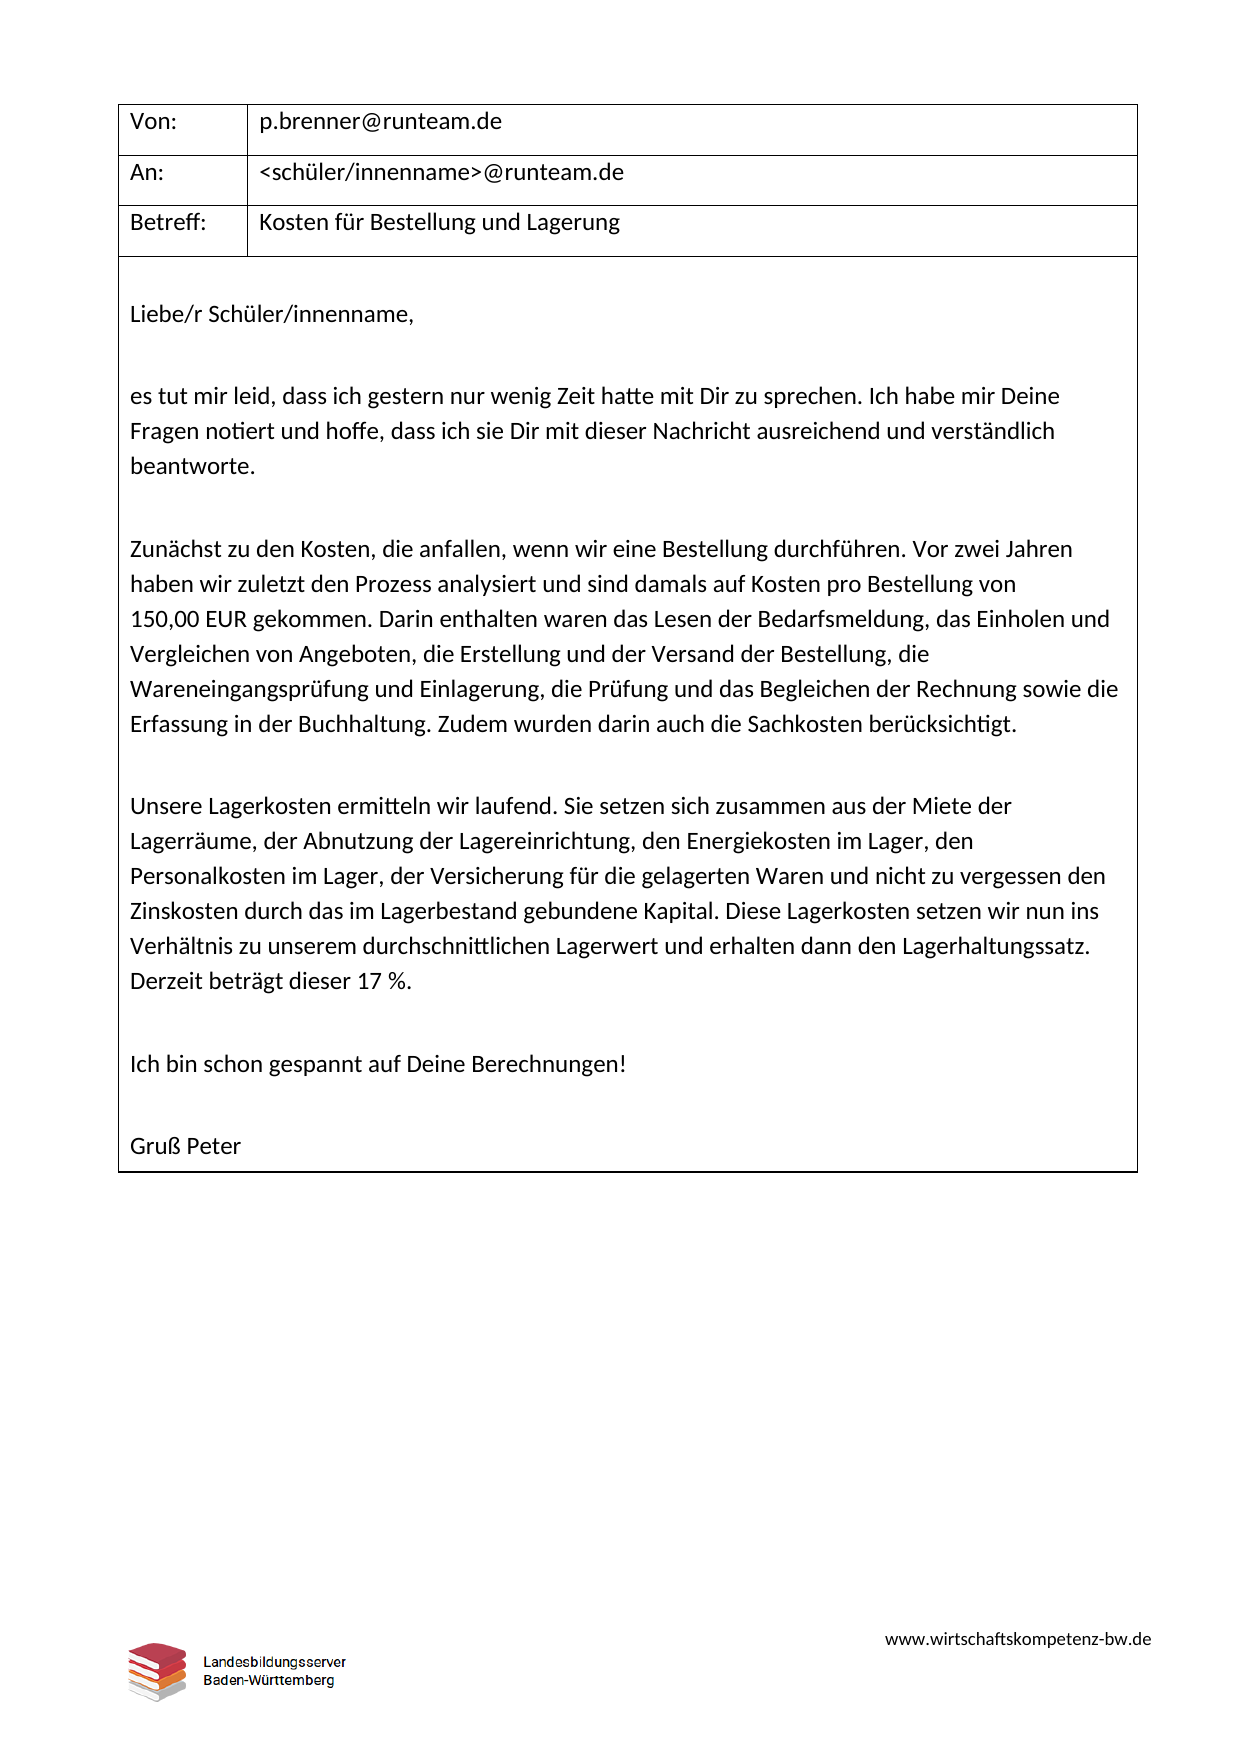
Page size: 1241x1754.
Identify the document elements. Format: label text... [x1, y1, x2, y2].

table_cell Betreff: [119, 206, 247, 256]
table_cell Kosten für Bestellung und Lagerung [248, 206, 1137, 256]
table_cell An: [119, 156, 247, 205]
table_header Von: [119, 105, 247, 155]
table_cell <schüler/innenname>@runteam.de [248, 156, 1137, 205]
table_header p.brenner@runteam.de [248, 105, 1137, 155]
picture [118, 1631, 353, 1706]
table_cell Liebe/r Schüler/innenname, es tut mir leid, dass ich gestern nur wenig Zeit hatte mit Dir zu sprechen. Ich habe mir Deine Fragen notiert und hoffe, dass ich sie Dir mit dieser Nachricht ausreichend und verständlich beantworte. Zunächst zu den Kosten, die anfallen, wenn wir eine Bestellung durchführen. Vor zwei Jahren haben wir zuletzt den Prozess analysiert und sind damals auf Kosten pro Bestellung von 150,00 EUR gekommen. Darin enthalten waren das Lesen der Bedarfsmeldung, das Einholen und Vergleichen von Angeboten, die Erstellung und der Versand der Bestellung, die Wareneingangsprüfung und Einlagerung, die Prüfung und das Begleichen der Rechnung sowie die Erfassung in der Buchhaltung. Zudem wurden darin auch die Sachkosten berücksichtigt. Unsere Lagerkosten ermitteln wir laufend. Sie setzen sich zusammen aus der Miete der Lagerräume, der Abnutzung der Lagereinrichtung, den Energiekosten im Lager, den Personalkosten im Lager, der Versicherung für die gelagerten Waren und nicht zu vergessen den Zinskosten durch das im Lagerbestand gebundene Kapital. Diese Lagerkosten setzen wir nun ins Verhältnis zu unserem durchschnittlichen Lagerwert und erhalten dann den Lagerhaltungssatz. Derzeit beträgt dieser 17 %. Ich bin schon gespannt auf Deine Berechnungen! Gruß Peter [119, 257, 1137, 1171]
